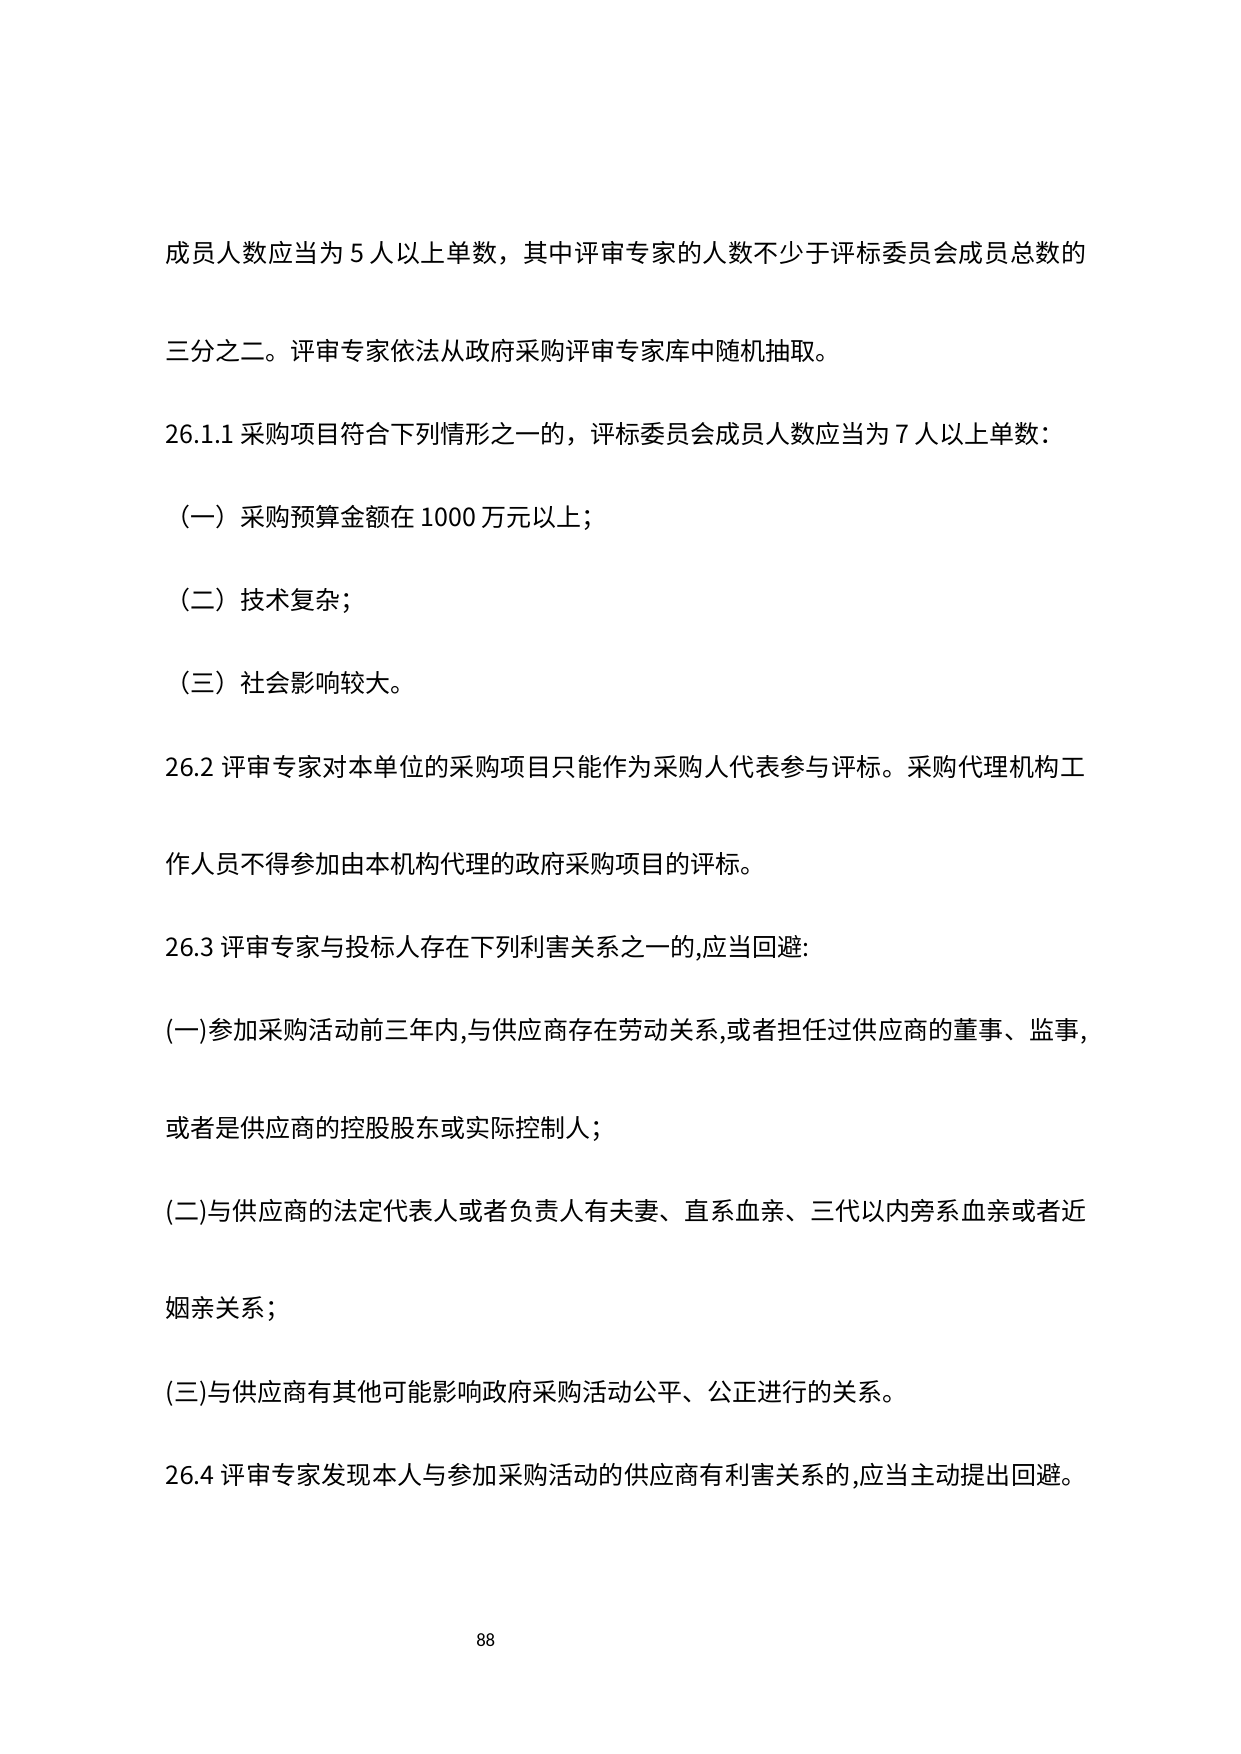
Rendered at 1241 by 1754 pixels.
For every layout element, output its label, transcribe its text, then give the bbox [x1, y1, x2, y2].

text (三)与供应商有其他可能影响政府采购活动公平、公正进行的关系。 [165, 1358, 1087, 1423]
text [165, 1441, 1087, 1506]
text （一）采购预算金额在1000万元以上； [165, 483, 1087, 548]
text 26.3 评审专家与投标人存在下列利害关系之一的,应当回避: [165, 913, 1087, 978]
text (一)参加采购活动前三年内,与供应商存在劳动关系,或者担任过供应商的董事、监事,或者是供应商的控股股东或实际控制人； [165, 996, 1087, 1159]
text 26.1.1 采购项目符合下列情形之一的，评标委员会成员人数应当为7人以上单数： [165, 400, 1087, 465]
text 26.2 评审专家对本单位的采购项目只能作为采购人代表参与评标。采购代理机构工作人员不得参加由本机构代理的政府采购项目的评标。 [165, 733, 1087, 895]
text (二)与供应商的法定代表人或者负责人有夫妻、直系血亲、三代以内旁系血亲或者近姻亲关系； [165, 1177, 1087, 1339]
text （二）技术复杂； [165, 566, 1087, 631]
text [165, 219, 1087, 382]
text （三）社会影响较大。 [165, 649, 1087, 714]
